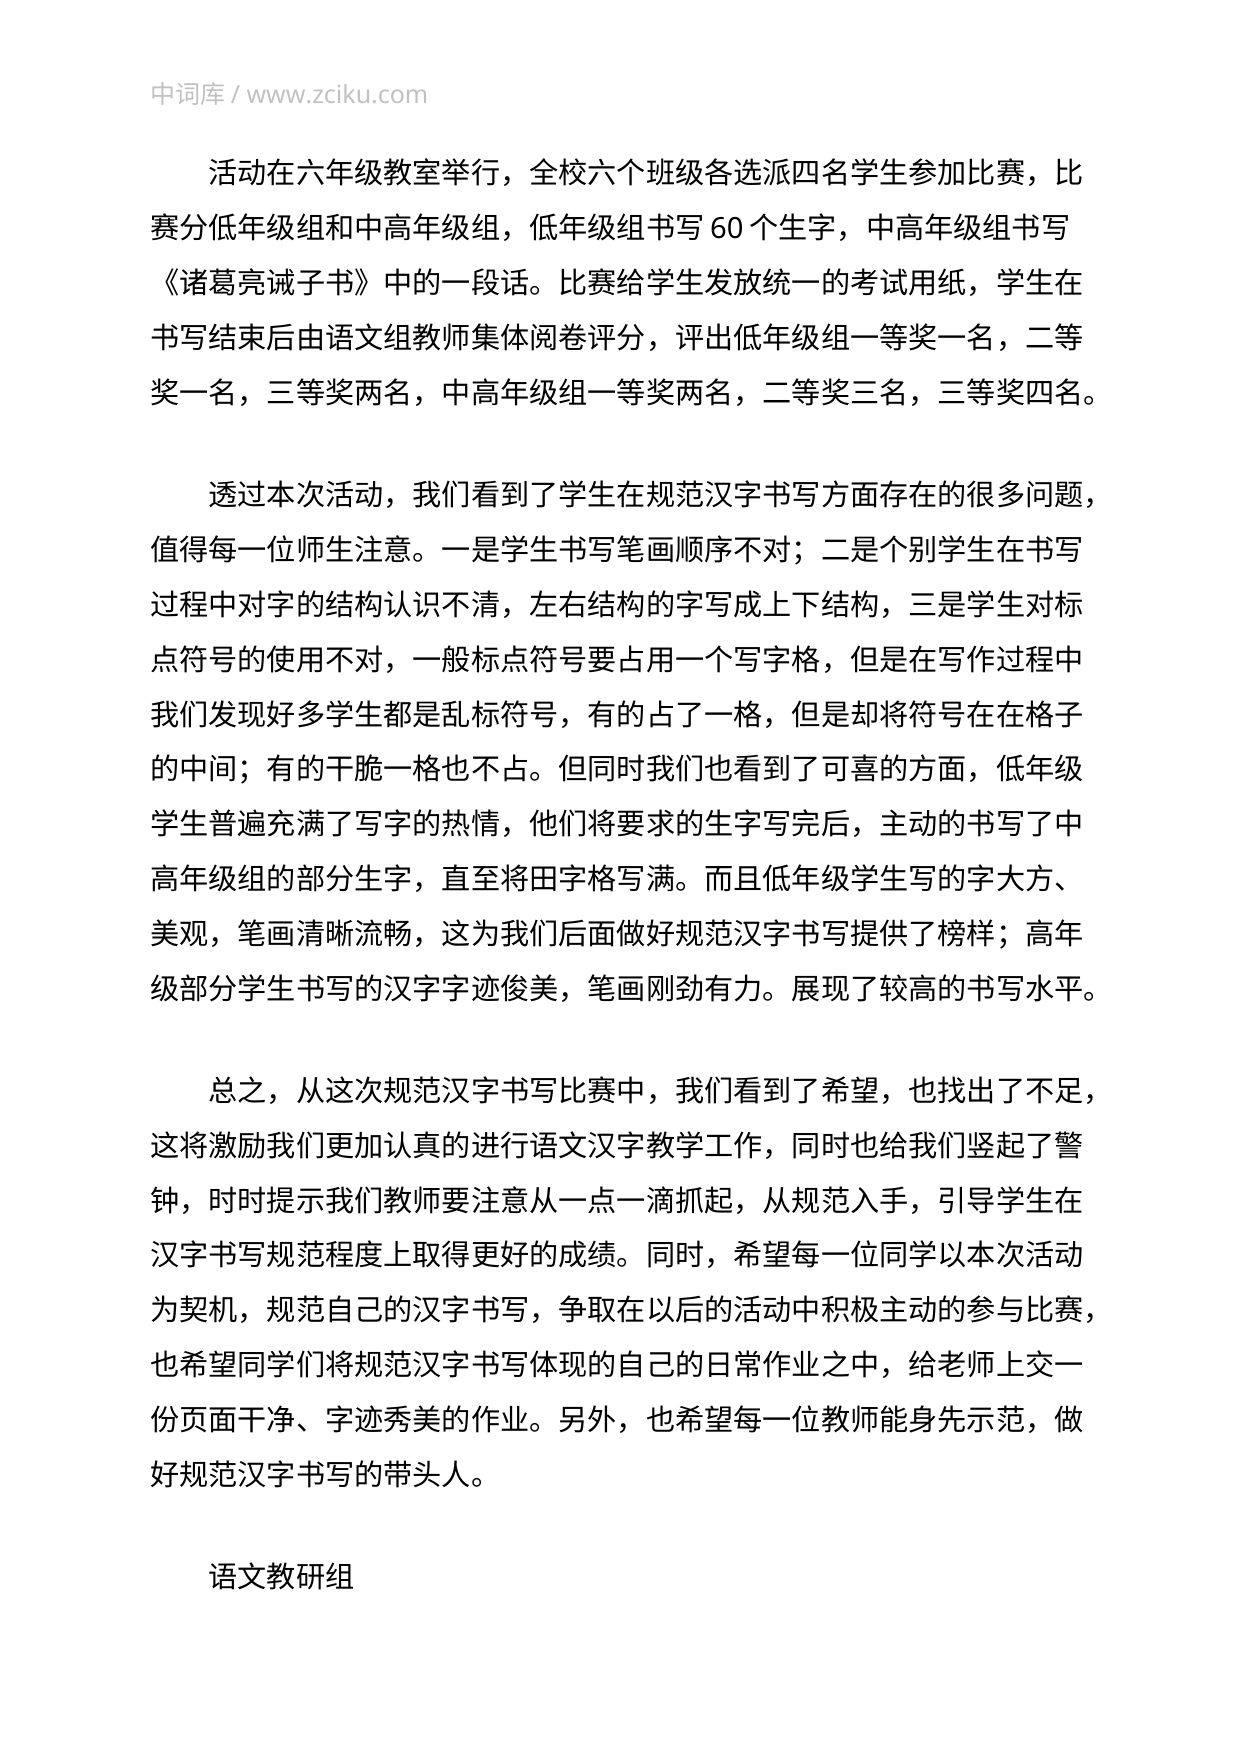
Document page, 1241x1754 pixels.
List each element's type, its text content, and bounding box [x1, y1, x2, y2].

text 活动在六年级教室举行，全校六个班级各选派四名学生参加比赛，比赛分低年级组和中高年级组，低年级组书写60个生字，中高年级组书写《诸葛亮诫子书》中的一段话。比赛给学生发放统一的考试用纸，学生在书写结束后由语文组教师集体阅卷评分，评出低年级组一等奖一名，二等奖一名，三等奖两名，中高年级组一等奖两名，二等奖三名，三等奖四名。 [150, 150, 1090, 412]
text 语文教研组 [150, 1553, 1090, 1596]
text 透过本次活动，我们看到了学生在规范汉字书写方面存在的很多问题，值得每一位师生注意。一是学生书写笔画顺序不对；二是个别学生在书写过程中对字的结构认识不清，左右结构的字写成上下结构，三是学生对标点符号的使用不对，一般标点符号要占用一个写字格，但是在写作过程中我们发现好多学生都是乱标符号，有的占了一格，但是却将符号在在格子的中间；有的干脆一格也不占。但同时我们也看到了可喜的方面，低年级学生普遍充满了写字的热情，他们将要求的生字写完后，主动的书写了中高年级组的部分生字，直至将田字格写满。而且低年级学生写的字大方、美观，笔画清晰流畅，这为我们后面做好规范汉字书写提供了榜样；高年级部分学生书写的汉字字迹俊美，笔画刚劲有力。展现了较高的书写水平。 [150, 471, 1090, 1008]
text 总之，从这次规范汉字书写比赛中，我们看到了希望，也找出了不足，这将激励我们更加认真的进行语文汉字教学工作，同时也给我们竖起了警钟，时时提示我们教师要注意从一点一滴抓起，从规范入手，引导学生在汉字书写规范程度上取得更好的成绩。同时，希望每一位同学以本次活动为契机，规范自己的汉字书写，争取在以后的活动中积极主动的参与比赛，也希望同学们将规范汉字书写体现的自己的日常作业之中，给老师上交一份页面干净、字迹秀美的作业。另外，也希望每一位教师能身先示范，做好规范汉字书写的带头人。 [150, 1067, 1090, 1494]
